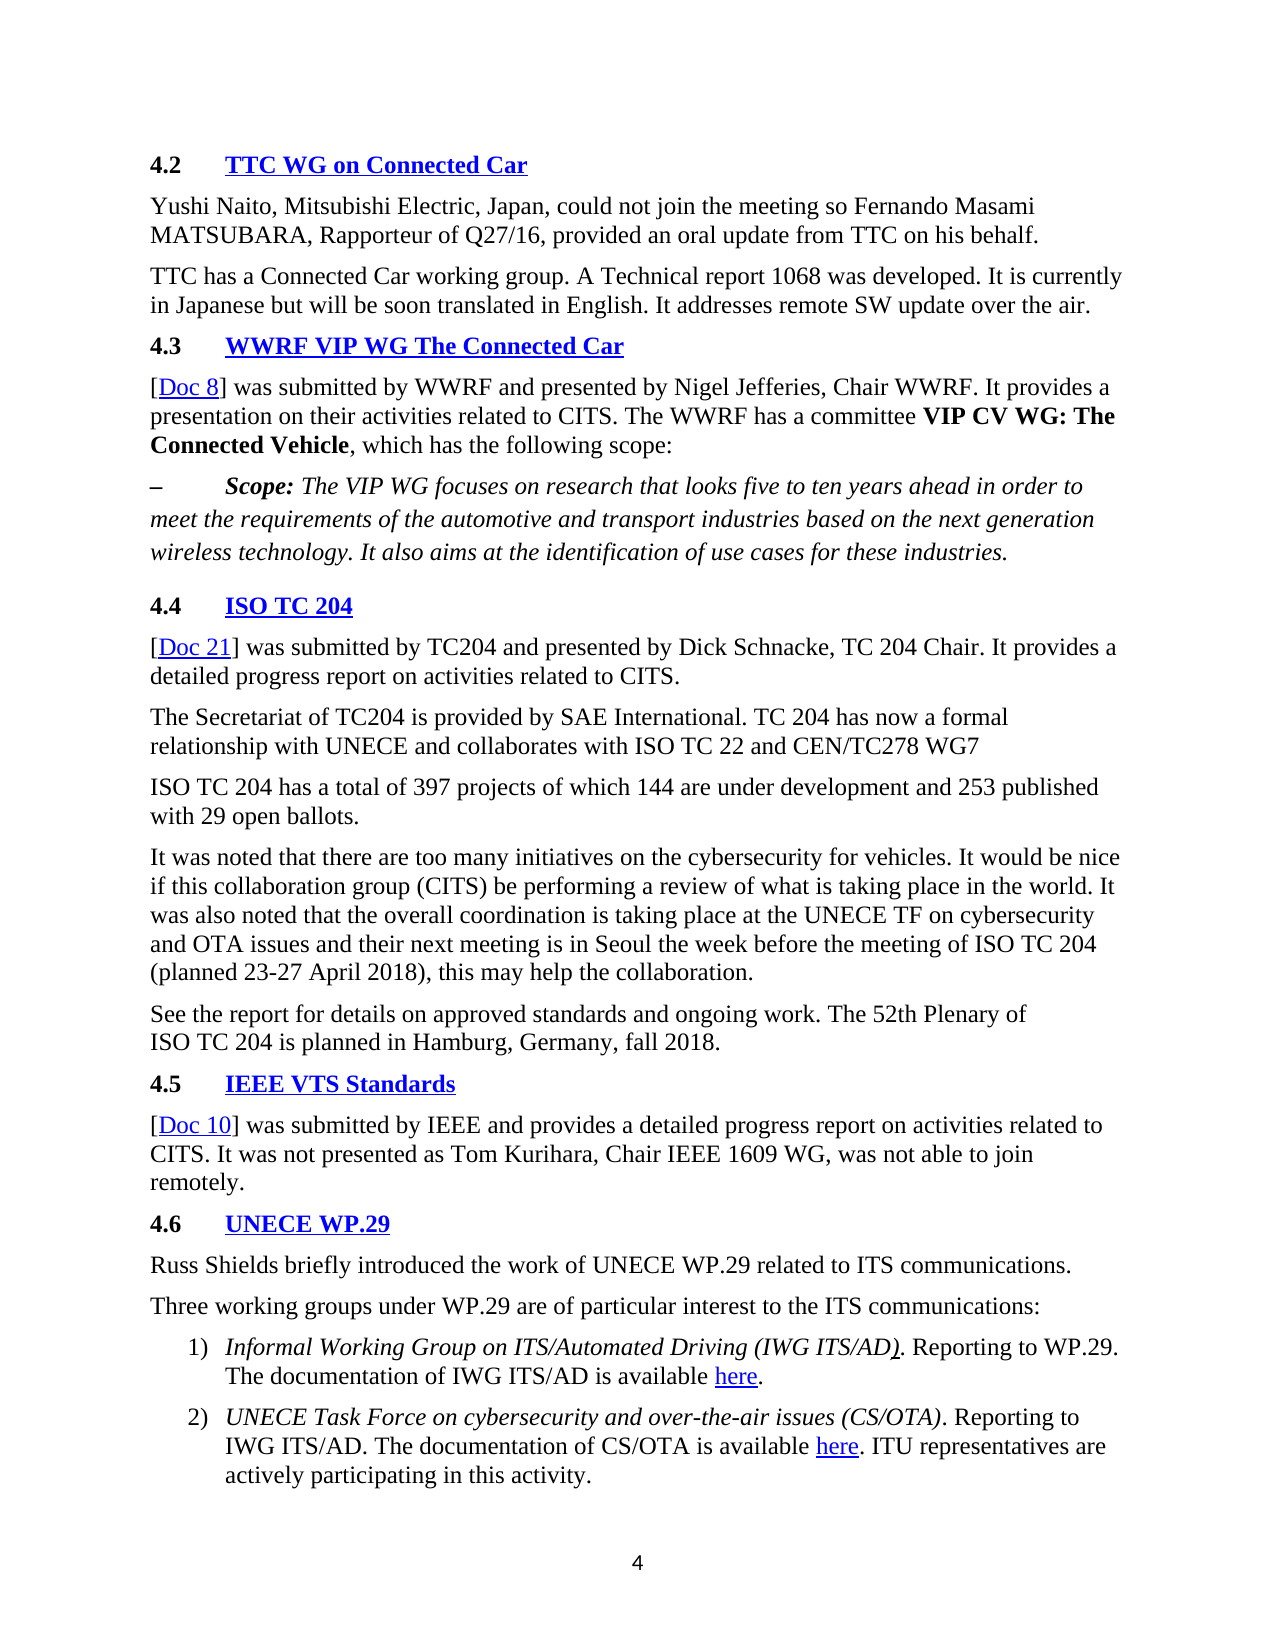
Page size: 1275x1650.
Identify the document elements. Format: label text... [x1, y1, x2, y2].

text 4.2 TTC WG on Connected Car [150, 150, 1125, 179]
text It was noted that there are too many initiatives on the cybersecurity for vehicles. It would be nice if this collaboration group (CITS) be performing a review of what is taking place in the world. It was also noted that the overall coordination is taking place at the UNECE TF on cybersecurity and OTA issues and their next meeting is in Seoul the week before the meeting of ISO TC 204 (planned 23-27 April 2018), this may help the collaboration. [150, 842, 1125, 986]
text 4.6 UNECE WP.29 [150, 1209, 1125, 1237]
list UNECE Task Force on cybersecurity and over-the-air issues (CS/OTA). Reporting to IWG ITS/AD. The documentation of CS/OTA is available here. ITU representatives are actively participating in this activity. [187, 1402, 1125, 1489]
text – Scope: The VIP WG focuses on research that looks five to ten years ahead in order to meet the requirements of the automotive and transport industries based on the next generation wireless technology. It also aims at the identification of use cases for these industries. [150, 471, 1125, 566]
text 4.3 WWRF VIP WG The Connected Car [150, 331, 1125, 360]
text Russ Shields briefly introduced the work of UNECE WP.29 related to ITS communications. [150, 1250, 1125, 1279]
text 4.4 ISO TC 204 [150, 591, 1125, 620]
text 4.5 IEEE VTS Standards [150, 1069, 1125, 1097]
text [Doc 8] was submitted by WWRF and presented by Nigel Jefferies, Chair WWRF. It provides a presentation on their activities related to CITS. The WWRF has a committee VIP CV WG: The Connected Vehicle, which has the following scope: [150, 372, 1125, 459]
text The Secretariat of TC204 is provided by SAE International. TC 204 has now a formal relationship with UNECE and collaborates with ISO TC 22 and CEN/TC278 WG7 [150, 702, 1125, 760]
text [Doc 21] was submitted by TC204 and presented by Dick Schnacke, TC 204 Chair. It provides a detailed progress report on activities related to CITS. [150, 632, 1125, 690]
text TTC has a Connected Car working group. A Technical report 1068 was developed. It is currently in Japanese but will be soon translated in English. It addresses remote SW update over the air. [150, 261, 1125, 319]
text Three working groups under WP.29 are of particular interest to the ITS communications: [150, 1291, 1125, 1320]
text ISO TC 204 has a total of 397 projects of which 144 are under development and 253 published with 29 open ballots. [150, 772, 1125, 830]
text [Doc 10] was submitted by IEEE and provides a detailed progress report on activities related to CITS. It was not presented as Tom Kurihara, Chair IEEE 1609 WG, was not able to join remotely. [150, 1110, 1125, 1196]
text Yushi Naito, Mitsubishi Electric, Japan, could not join the meeting so Fernando Masami MATSUBARA, Rapporteur of Q27/16, provided an oral update from TTC on his behalf. [150, 191, 1125, 249]
text See the report for details on approved standards and ongoing work. The 52th Plenary of ISO TC 204 is planned in Hamburg, Germany, fall 2018. [150, 999, 1125, 1056]
list Informal Working Group on ITS/Automated Driving (IWG ITS/AD). Reporting to WP.29. The documentation of IWG ITS/AD is available here. [187, 1332, 1125, 1390]
